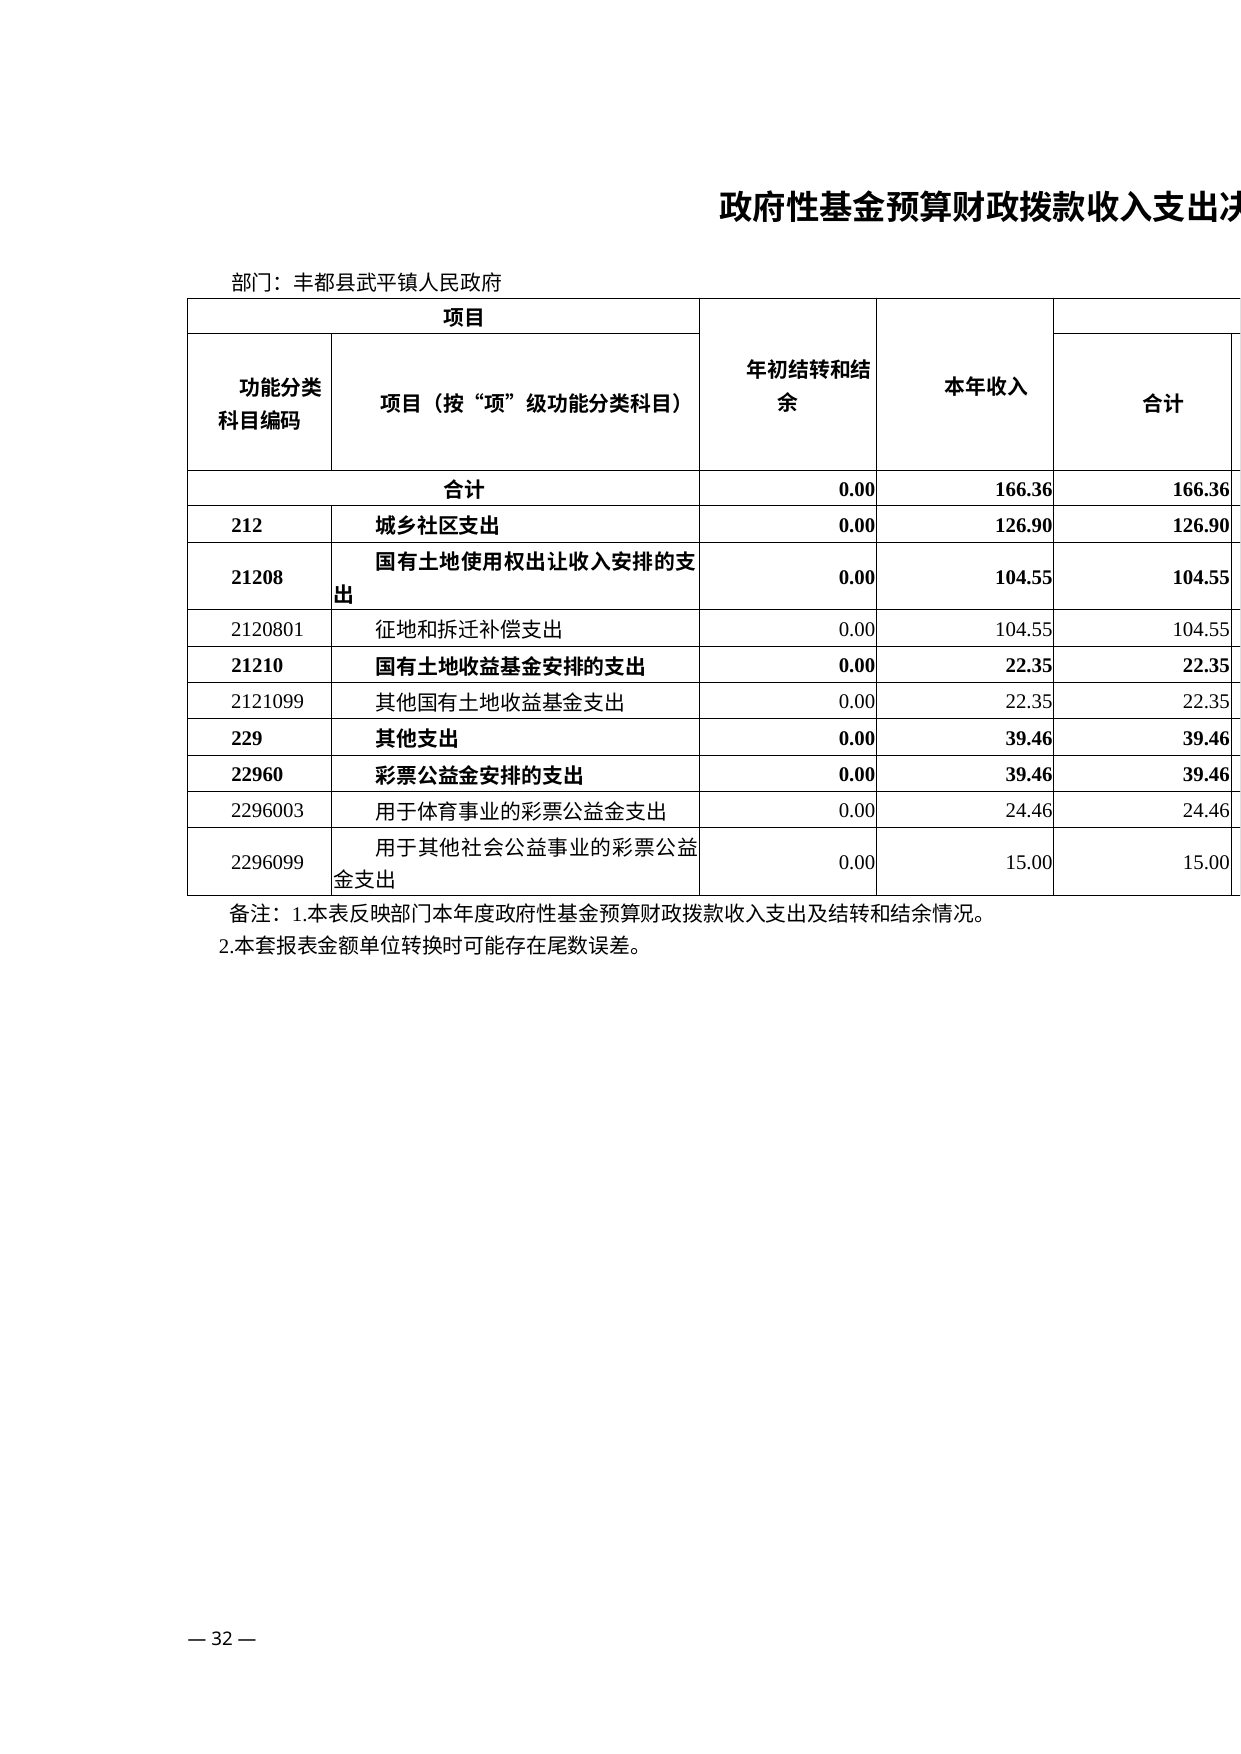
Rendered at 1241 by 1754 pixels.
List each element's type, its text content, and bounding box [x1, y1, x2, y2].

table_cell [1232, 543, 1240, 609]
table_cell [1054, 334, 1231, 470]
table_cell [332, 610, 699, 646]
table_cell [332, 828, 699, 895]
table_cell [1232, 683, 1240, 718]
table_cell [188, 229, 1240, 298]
text 备注：1.本表反映部门本年度政府性基金预算财政拨款收入支出及结转和结余情况。 2.本套报表金额单位转换时可能存在尾数误差。 [187, 896, 1053, 1058]
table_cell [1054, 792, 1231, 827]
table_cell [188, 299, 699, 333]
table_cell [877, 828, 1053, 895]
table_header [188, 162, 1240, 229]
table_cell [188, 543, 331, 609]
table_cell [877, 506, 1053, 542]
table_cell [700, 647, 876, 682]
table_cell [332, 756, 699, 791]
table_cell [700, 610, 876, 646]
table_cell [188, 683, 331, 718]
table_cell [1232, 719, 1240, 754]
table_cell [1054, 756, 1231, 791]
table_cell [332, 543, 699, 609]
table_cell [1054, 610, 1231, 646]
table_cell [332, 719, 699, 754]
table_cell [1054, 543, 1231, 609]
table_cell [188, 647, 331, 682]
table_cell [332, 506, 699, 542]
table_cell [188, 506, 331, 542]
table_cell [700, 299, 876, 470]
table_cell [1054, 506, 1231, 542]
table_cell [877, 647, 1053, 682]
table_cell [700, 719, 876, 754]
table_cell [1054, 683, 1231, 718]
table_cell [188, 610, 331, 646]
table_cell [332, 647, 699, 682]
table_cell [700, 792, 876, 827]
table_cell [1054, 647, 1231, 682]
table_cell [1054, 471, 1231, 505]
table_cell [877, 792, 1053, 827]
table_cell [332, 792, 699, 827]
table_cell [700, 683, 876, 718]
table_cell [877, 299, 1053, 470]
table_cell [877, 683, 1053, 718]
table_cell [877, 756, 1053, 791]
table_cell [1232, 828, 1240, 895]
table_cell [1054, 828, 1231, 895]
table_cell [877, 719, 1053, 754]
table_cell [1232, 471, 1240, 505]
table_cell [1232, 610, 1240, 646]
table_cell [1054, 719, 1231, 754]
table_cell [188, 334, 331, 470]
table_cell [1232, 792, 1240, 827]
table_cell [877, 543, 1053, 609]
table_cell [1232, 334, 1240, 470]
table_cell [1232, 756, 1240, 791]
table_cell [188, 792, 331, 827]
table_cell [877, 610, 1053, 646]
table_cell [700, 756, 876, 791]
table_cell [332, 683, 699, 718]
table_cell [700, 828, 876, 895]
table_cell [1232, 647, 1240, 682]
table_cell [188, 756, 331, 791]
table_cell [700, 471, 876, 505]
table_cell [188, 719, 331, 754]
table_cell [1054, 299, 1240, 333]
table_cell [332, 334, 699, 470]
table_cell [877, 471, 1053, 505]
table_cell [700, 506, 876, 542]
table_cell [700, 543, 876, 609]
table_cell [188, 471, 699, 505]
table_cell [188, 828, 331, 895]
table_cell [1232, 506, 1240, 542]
